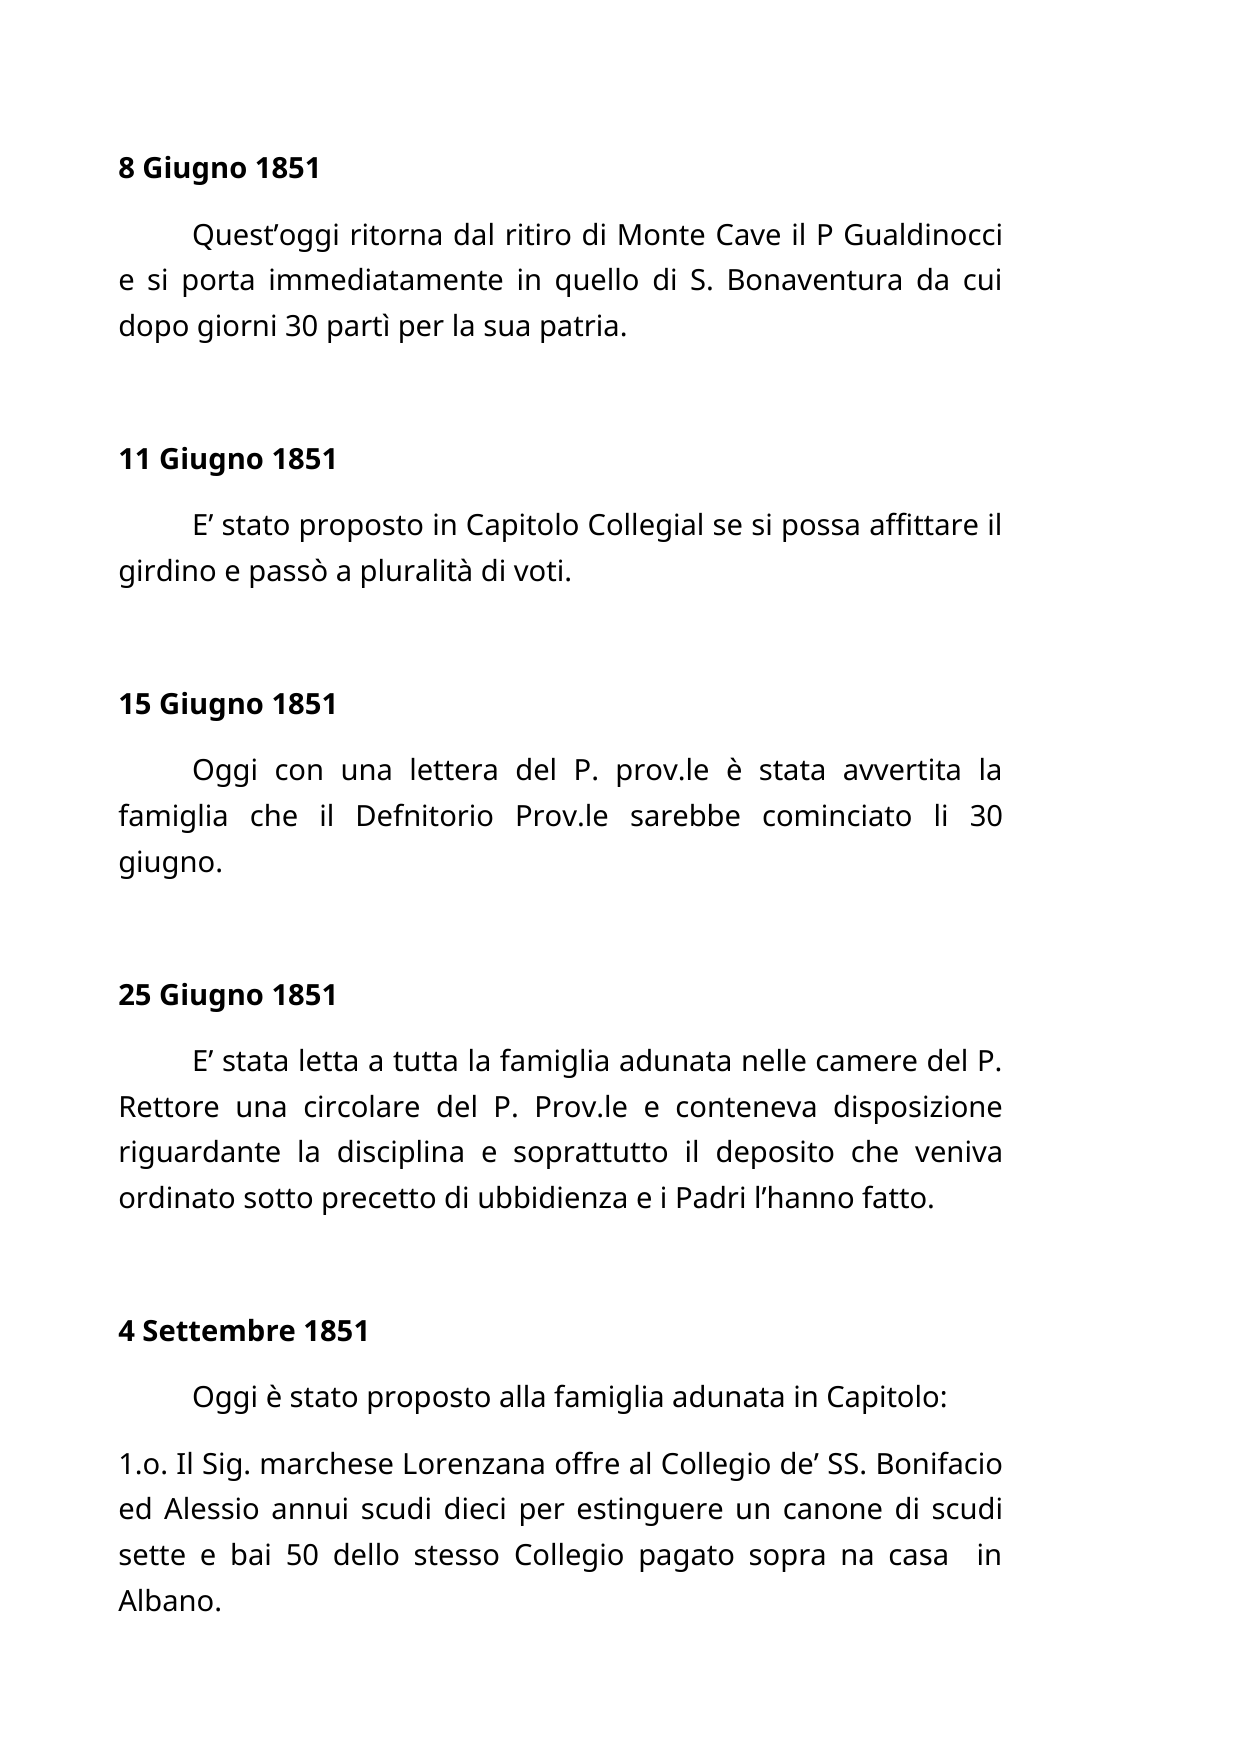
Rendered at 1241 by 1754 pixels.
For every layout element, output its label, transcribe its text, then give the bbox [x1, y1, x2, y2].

text 1.o. Il Sig. marchese Lorenzana offre al Collegio de’ SS. Bonifacio ed Alessio annui scudi dieci per estinguere un canone di scudi sette e bai 50 dello stesso Collegio pagato sopra na casa in Albano. [118, 1443, 1004, 1619]
text 11 Giugno 1851 [118, 438, 1004, 478]
text 4 Settembre 1851 [118, 1310, 1004, 1350]
text E’ stato proposto in Capitolo Collegial se si possa affittare il girdino e passò a pluralità di voti. [118, 505, 1004, 590]
text Oggi è stato proposto alla famiglia adunata in Capitolo: [118, 1377, 1004, 1416]
text 25 Giugno 1851 [118, 974, 1004, 1013]
text Oggi con una lettera del P. prov.le è stata avvertita la famiglia che il Defnitorio Prov.le sarebbe cominciato li 30 giugno. [118, 750, 1004, 881]
text Quest’oggi ritorna dal ritiro di Monte Cave il P Gualdinocci e si porta immediatamente in quello di S. Bonaventura da cui dopo giorni 30 partì per la sua patria. [118, 214, 1004, 345]
text 15 Giugno 1851 [118, 683, 1004, 723]
text E’ stata letta a tutta la famiglia adunata nelle camere del P. Rettore una circolare del P. Prov.le e conteneva disposizione riguardante la disciplina e soprattutto il deposito che veniva ordinato sotto precetto di ubbidienza e i Padri l’hanno fatto. [118, 1040, 1004, 1217]
text 8 Giugno 1851 [118, 148, 1004, 187]
